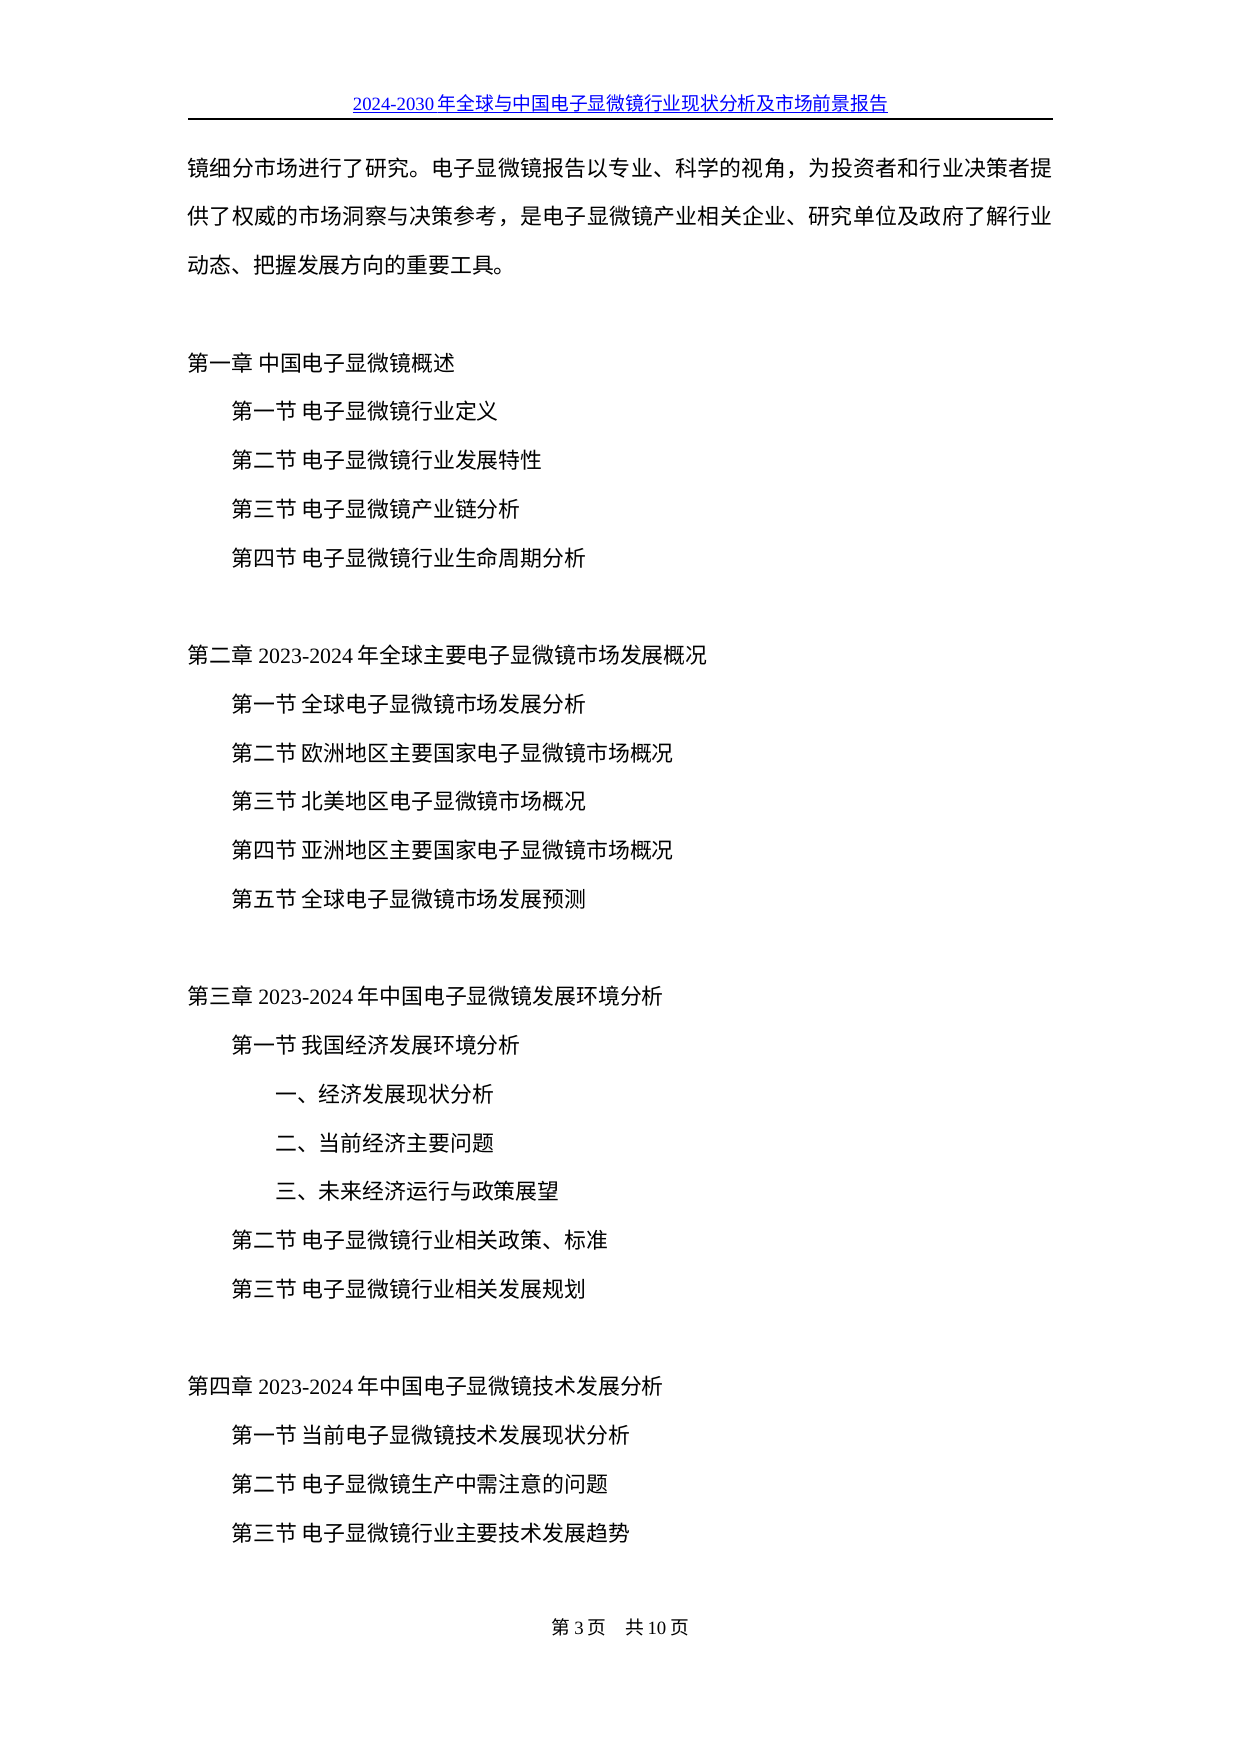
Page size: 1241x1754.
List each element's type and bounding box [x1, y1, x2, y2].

text [187, 150, 1053, 1548]
